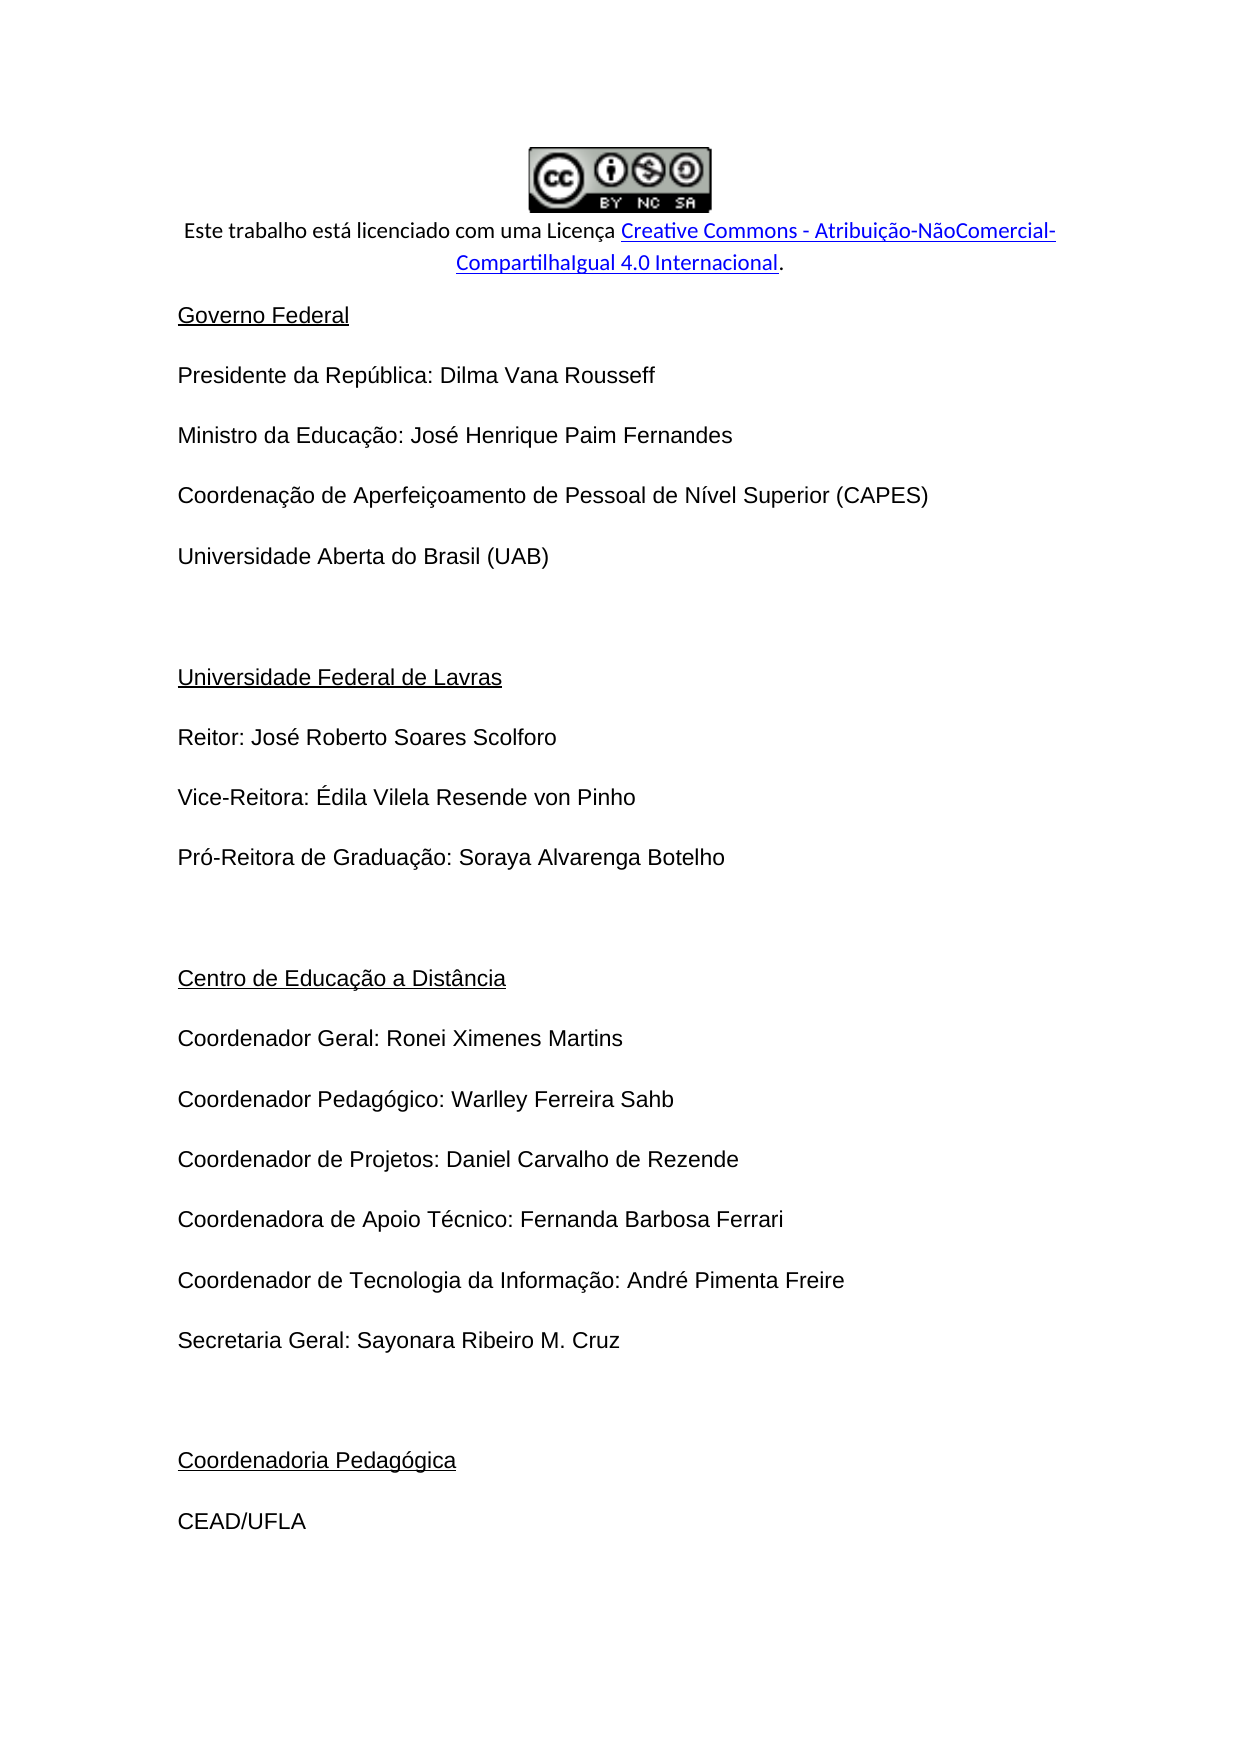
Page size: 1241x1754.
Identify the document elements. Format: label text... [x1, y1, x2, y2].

text Pró-Reitora de Graduação: Soraya Alvarenga Botelho [177, 844, 1063, 871]
text Coordenador de Projetos: Daniel Carvalho de Rezende [177, 1146, 1063, 1172]
text Reitor: José Roberto Soares Scolforo [177, 724, 1063, 750]
text Coordenadoria Pedagógica [177, 1447, 1063, 1474]
text CEAD/UFLA [177, 1508, 1063, 1534]
text Presidente da República: Dilma Vana Rousseff [177, 362, 1063, 388]
text Governo Federal [177, 302, 1063, 328]
picture [528, 147, 712, 213]
text Secretaria Geral: Sayonara Ribeiro M. Cruz [177, 1327, 1063, 1353]
text Vice-Reitora: Édila Vilela Resende von Pinho [177, 784, 1063, 810]
text Coordenador Geral: Ronei Ximenes Martins [177, 1025, 1063, 1052]
text Ministro da Educação: José Henrique Paim Fernandes [177, 422, 1063, 448]
text Coordenação de Aperfeiçoamento de Pessoal de Nível Superior (CAPES) [177, 482, 1063, 509]
text Universidade Aberta do Brasil (UAB) [177, 543, 1063, 569]
text Universidade Federal de Lavras [177, 663, 1063, 690]
text Coordenador Pedagógico: Warlley Ferreira Sahb [177, 1086, 1063, 1112]
text Centro de Educação a Distância [177, 965, 1063, 991]
text Coordenador de Tecnologia da Informação: André Pimenta Freire [177, 1267, 1063, 1293]
text Coordenadora de Apoio Técnico: Fernanda Barbosa Ferrari [177, 1206, 1063, 1233]
text Este trabalho está licenciado com uma Licença Creative Commons - Atribuição-NãoComercial-CompartilhaIgual 4.0 Internacional. [177, 148, 1063, 277]
